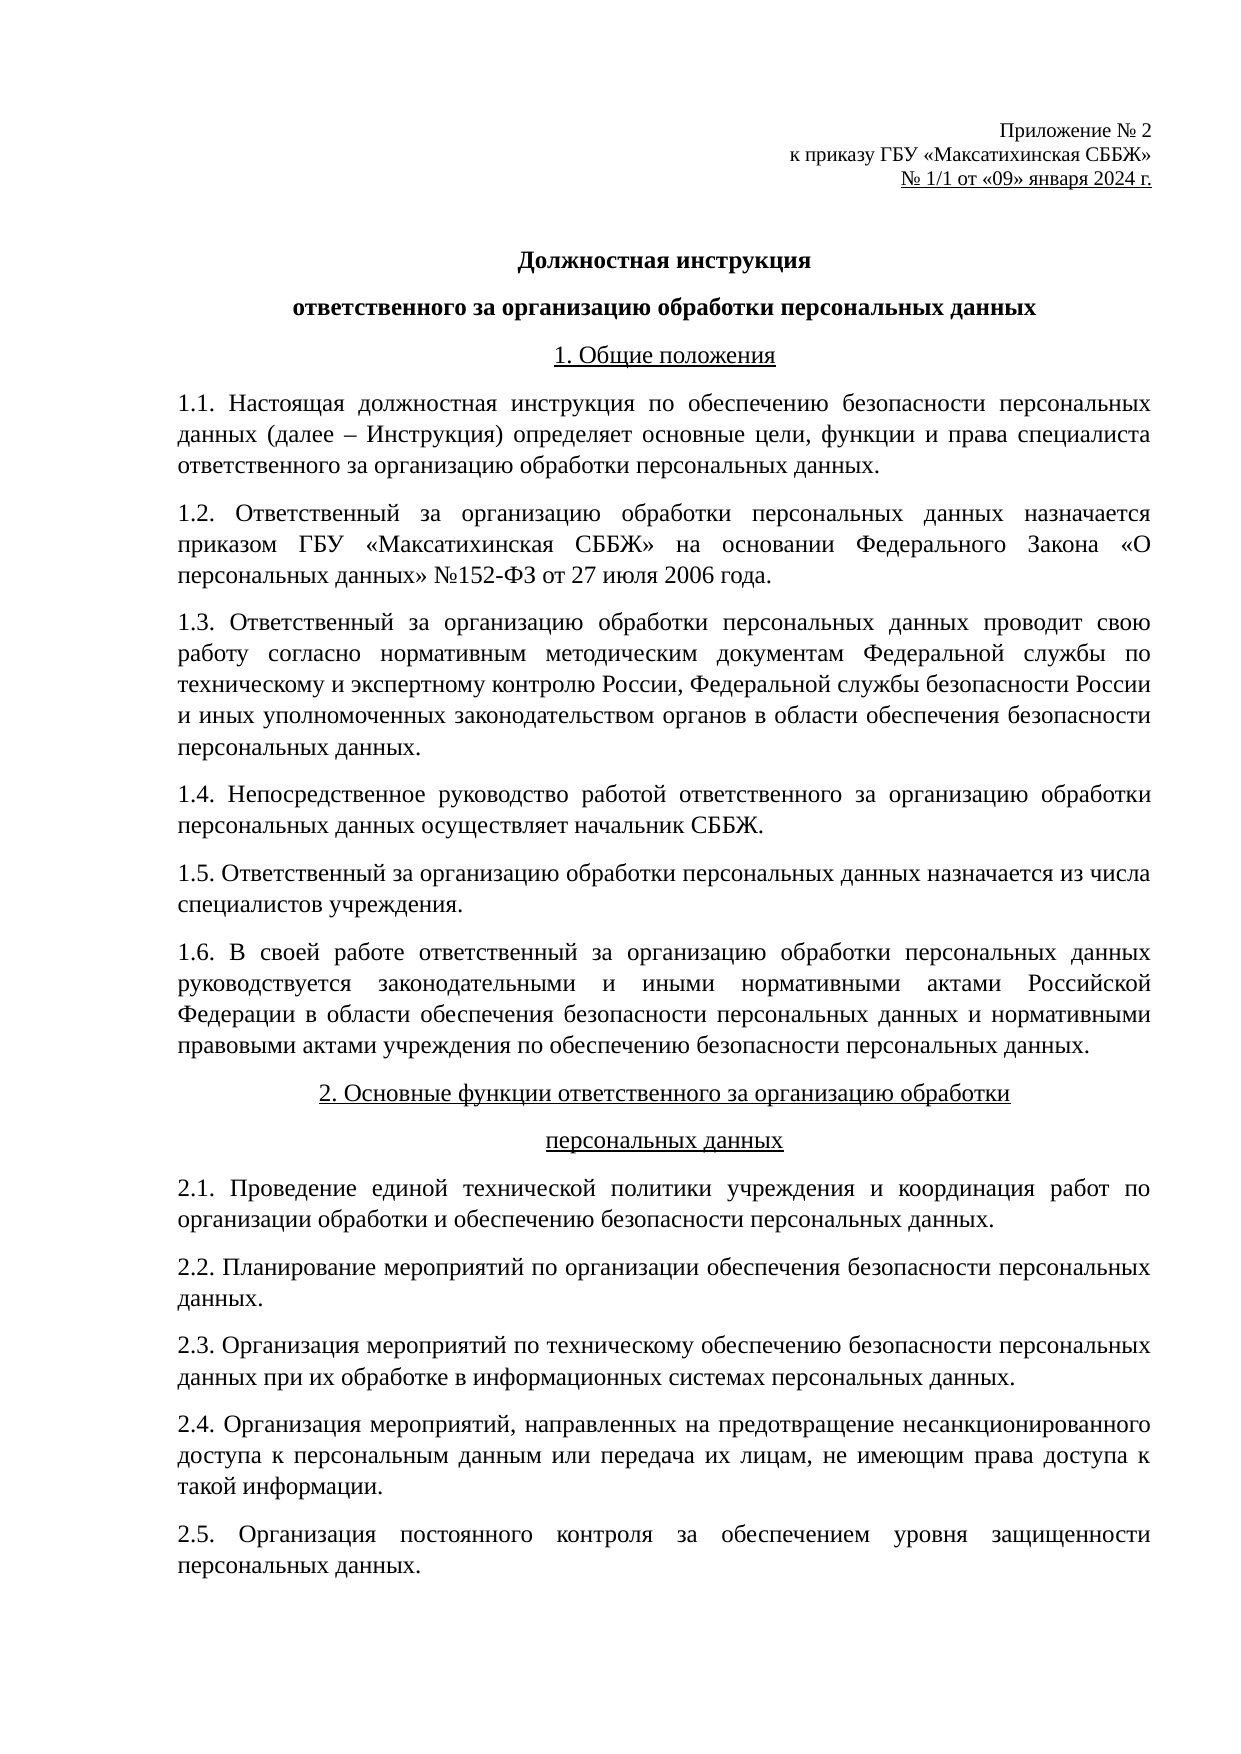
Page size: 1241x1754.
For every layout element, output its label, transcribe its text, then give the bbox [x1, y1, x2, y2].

text ответственного за организацию обработки персональных данных [177, 292, 1152, 321]
text 1.2. Ответственный за организацию обработки персональных данных назначается приказом ГБУ «Максатихинская СББЖ» на основании Федерального Закона «О персональных данных» №152-ФЗ от 27 июля 2006 года. [177, 498, 1152, 588]
text 1.4. Непосредственное руководство работой ответственного за организацию обработки персональных данных осуществляет начальник СББЖ. [177, 779, 1152, 839]
text 2. Основные функции ответственного за организацию обработки [177, 1078, 1152, 1106]
text 1.3. Ответственный за организацию обработки персональных данных проводит свою работу согласно нормативным методическим документам Федеральной службы по техническому и экспертному контролю России, Федеральной службы безопасности России и иных уполномоченных законодательством органов в области обеспечения безопасности персональных данных. [177, 607, 1152, 760]
text Должностная инструкция [177, 245, 1152, 273]
text 2.1. Проведение единой технической политики учреждения и координация работ по организации обработки и обеспечению безопасности персональных данных. [177, 1173, 1152, 1233]
text персональных данных [177, 1125, 1152, 1154]
text 2.4. Организация мероприятий, направленных на предотвращение несанкционированного доступа к персональным данным или передача их лицам, не имеющим права доступа к такой информации. [177, 1409, 1152, 1500]
text № 1/1 от «09» января 2024 г. [177, 166, 1152, 190]
text к приказу ГБУ «Максатихинская СББЖ» [177, 142, 1152, 166]
text 2.3. Организация мероприятий по техническому обеспечению безопасности персональных данных при их обработке в информационных системах персональных данных. [177, 1331, 1152, 1390]
text 2.2. Планирование мероприятий по организации обеспечения безопасности персональных данных. [177, 1252, 1152, 1312]
text 2.5. Организация постоянного контроля за обеспечением уровня защищенности персональных данных. [177, 1519, 1152, 1579]
text Приложение № 2 [177, 118, 1152, 142]
text 1. Общие положения [177, 340, 1152, 369]
text 1.5. Ответственный за организацию обработки персональных данных назначается из числа специалистов учреждения. [177, 858, 1152, 918]
text 1.6. В своей работе ответственный за организацию обработки персональных данных руководствуется законодательными и иными нормативными актами Российской Федерации в области обеспечения безопасности персональных данных и нормативными правовыми актами учреждения по обеспечению безопасности персональных данных. [177, 937, 1152, 1059]
text 1.1. Настоящая должностная инструкция по обеспечению безопасности персональных данных (далее – Инструкция) определяет основные цели, функции и права специалиста ответственного за организацию обработки персональных данных. [177, 388, 1152, 479]
